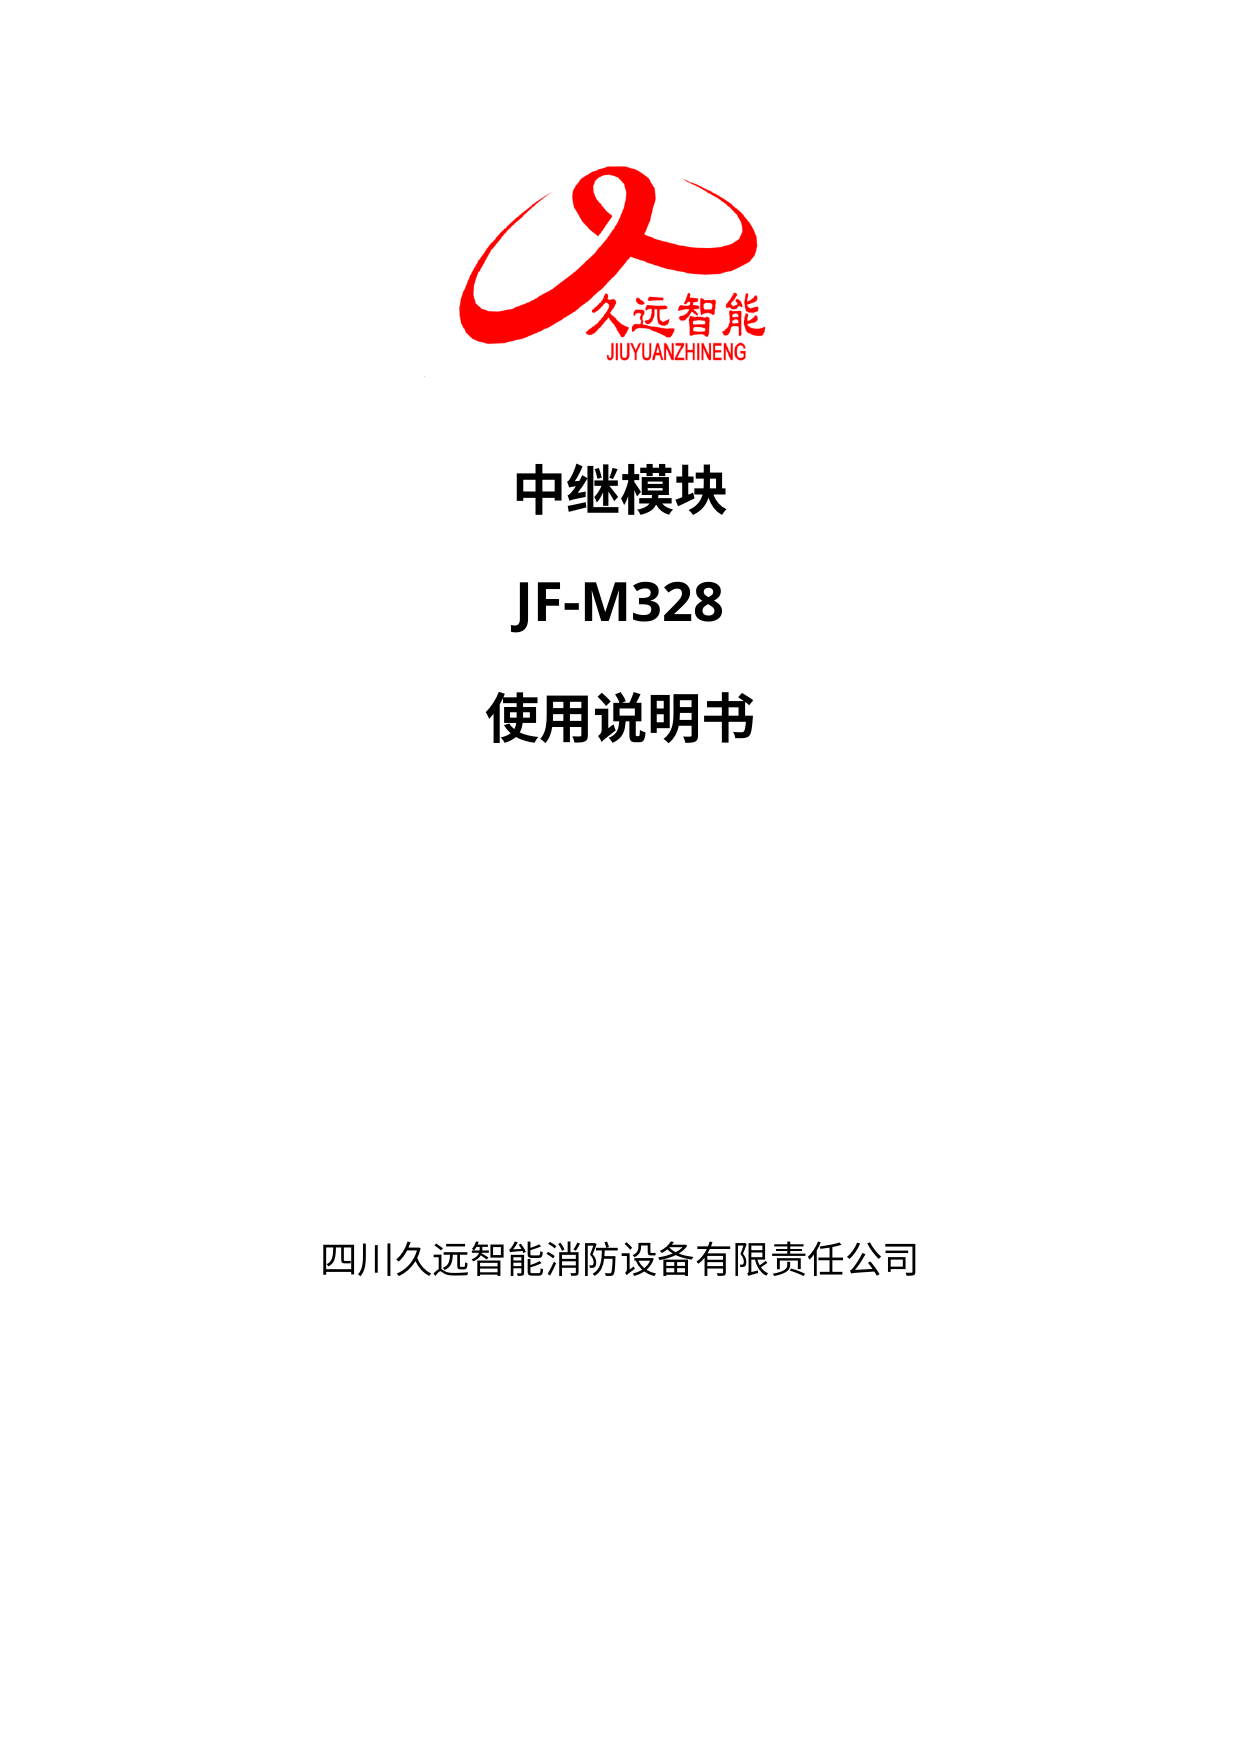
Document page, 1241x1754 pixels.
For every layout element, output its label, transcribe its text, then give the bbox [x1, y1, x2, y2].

text 四川久远智能消防设备有限责任公司 [136, 1225, 1104, 1290]
picture [424, 158, 817, 377]
text JF-M328 [136, 552, 1104, 649]
text 使用说明书 [136, 666, 1104, 763]
text 中继模块 [136, 438, 1104, 536]
